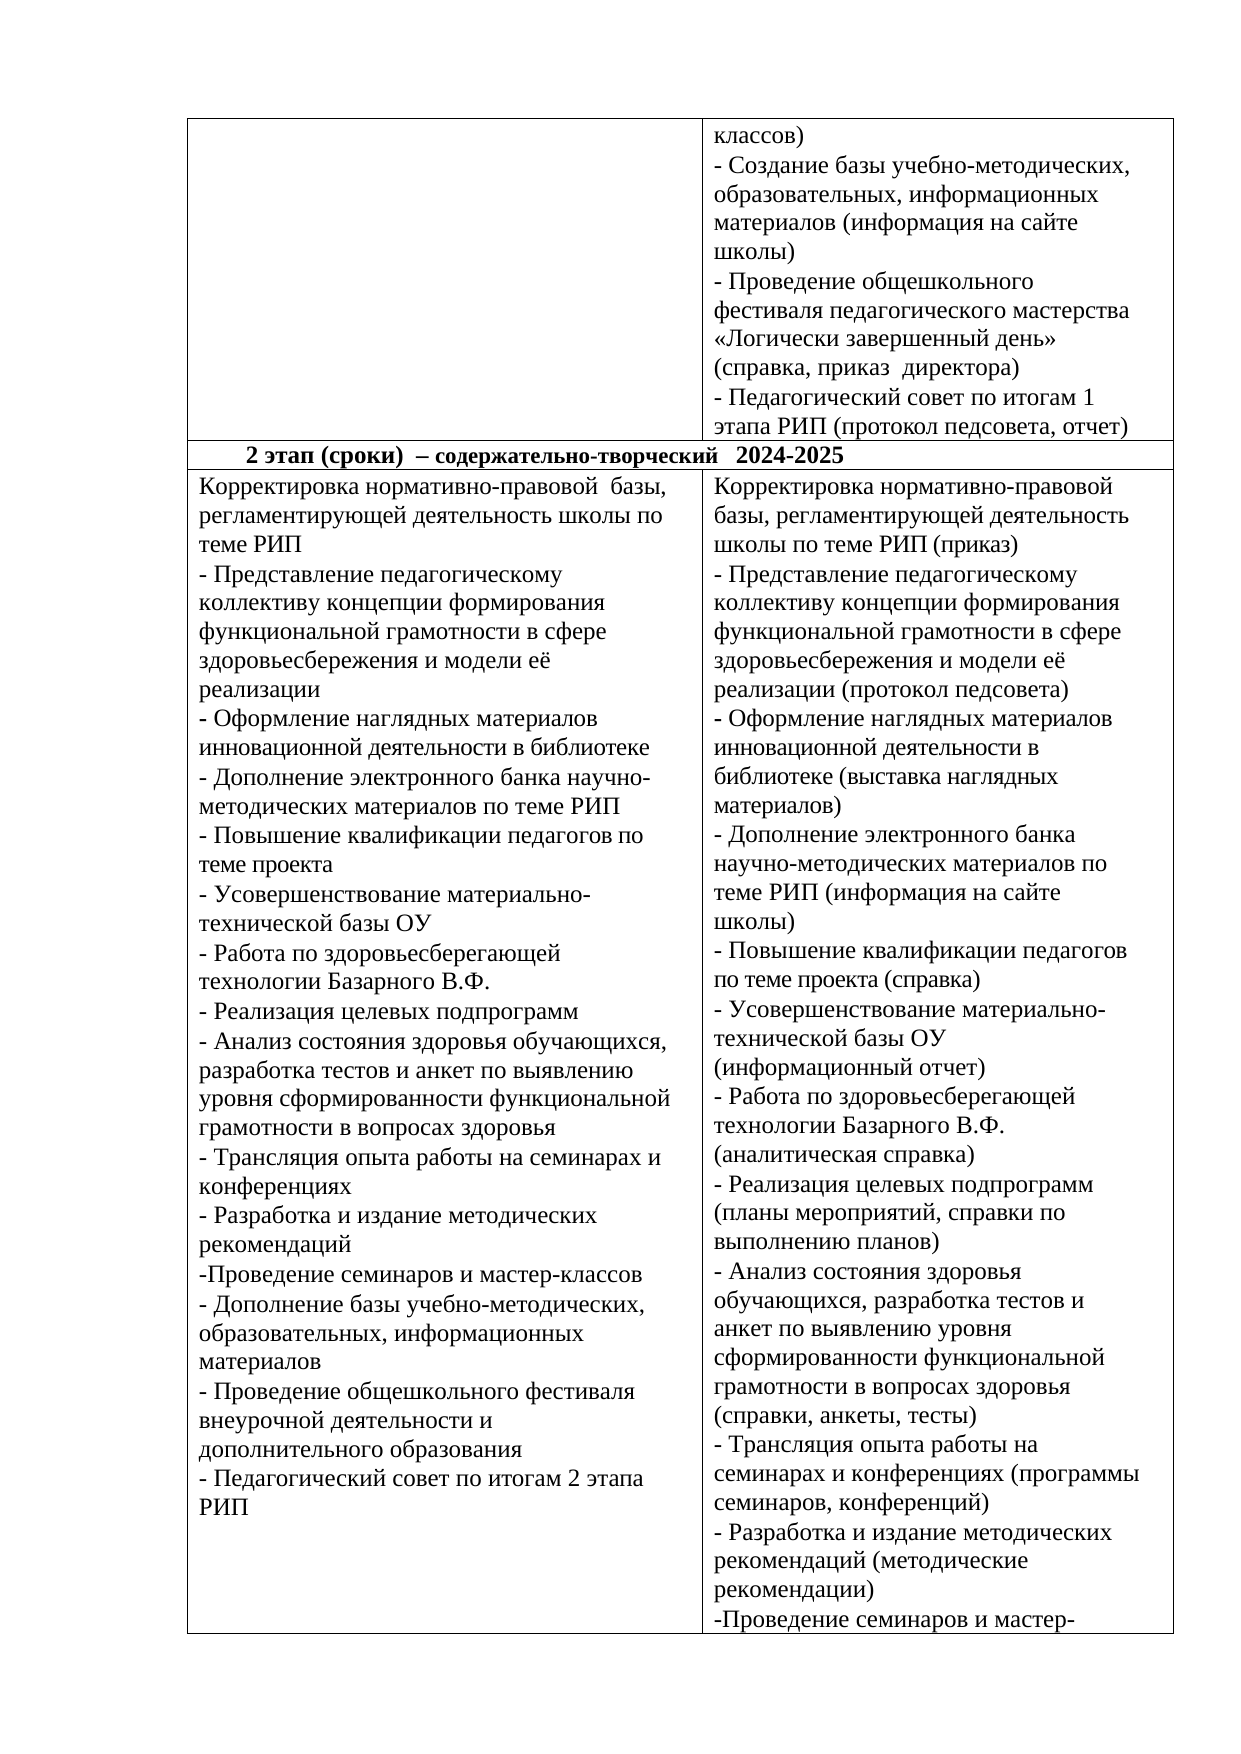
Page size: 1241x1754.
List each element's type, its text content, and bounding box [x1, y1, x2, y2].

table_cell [703, 470, 1173, 1633]
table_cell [703, 119, 1173, 439]
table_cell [188, 119, 702, 439]
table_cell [188, 470, 702, 1633]
table_cell 2 этап (сроки) – содержательно-творческий 2024-2025 [188, 441, 1173, 469]
